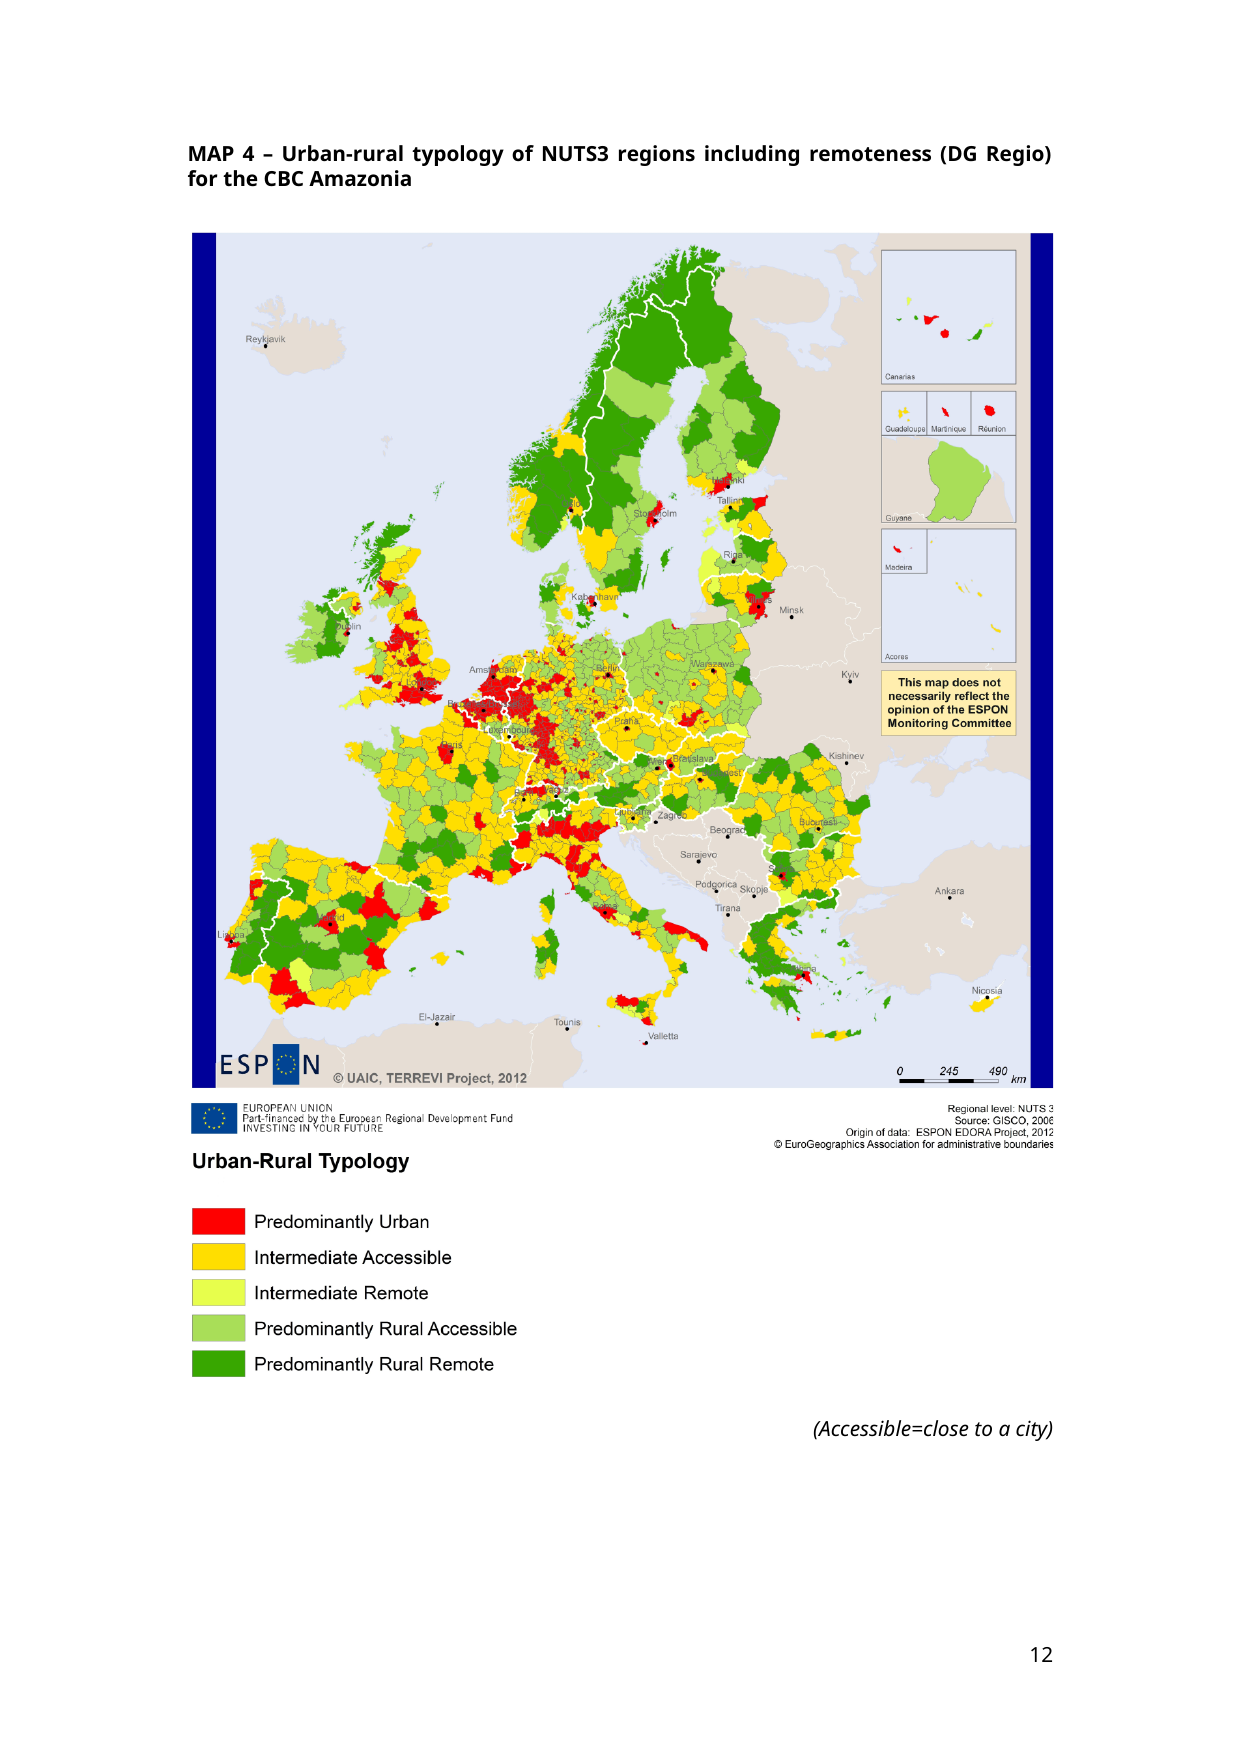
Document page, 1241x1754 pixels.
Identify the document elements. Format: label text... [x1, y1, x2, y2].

text (Accessible=close to a city) [187, 1417, 1053, 1441]
picture [187, 232, 1054, 1417]
text MAP 4 – Urban-rural typology of NUTS3 regions including remoteness (DG Regio) for the CBC Amazonia [187, 142, 1053, 192]
